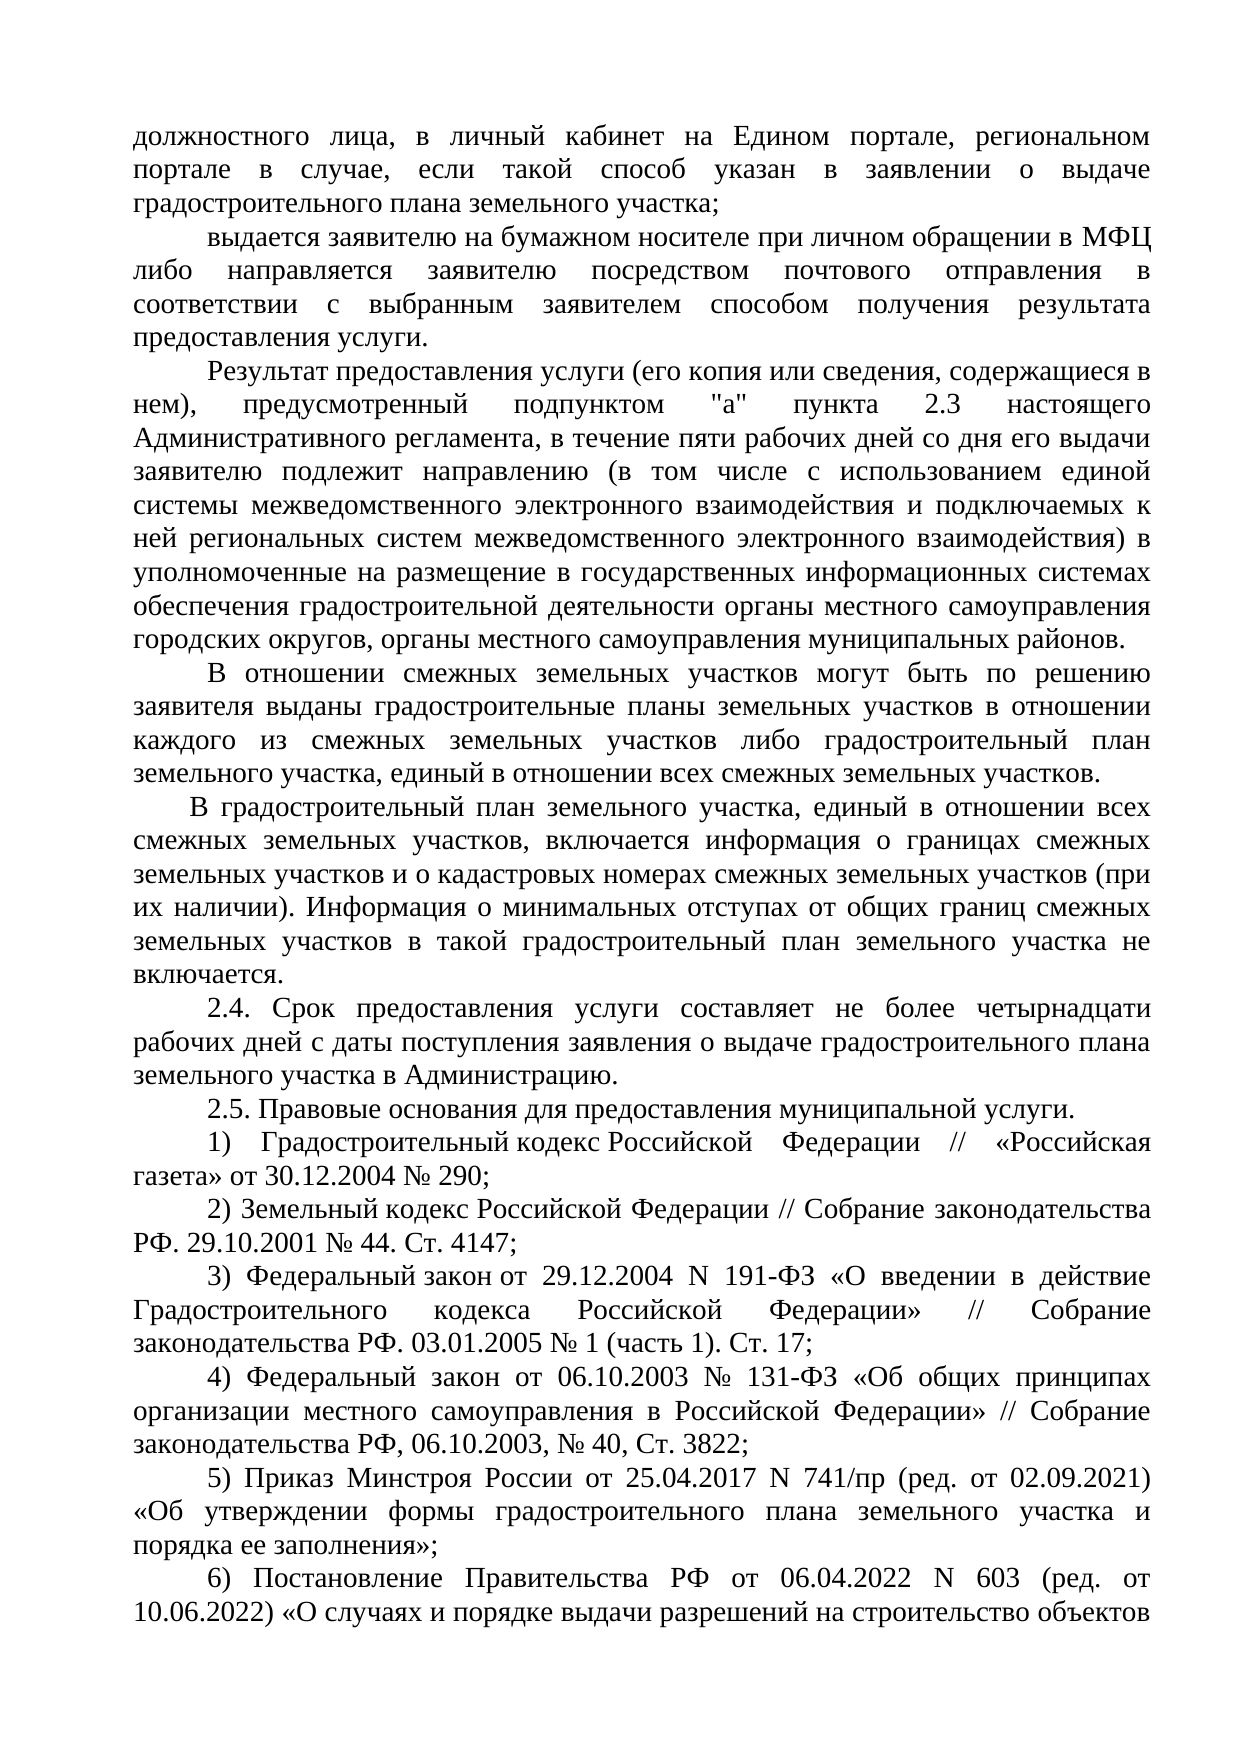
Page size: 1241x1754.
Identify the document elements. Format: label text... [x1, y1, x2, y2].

text 4) Федеральный закон от 06.10.2003 № 131-ФЗ «Об общих принципах организации местного самоуправления в Российской Федерации» // Собрание законодательства РФ, 06.10.2003, № 40, Ст. 3822; [133, 1359, 1152, 1460]
text 3) Федеральный закон от 29.12.2004 N 191-ФЗ «О введении в действие Градостроительного кодекса Российской Федерации» // Собрание законодательства РФ. 03.01.2005 № 1 (часть 1). Ст. 17; [133, 1258, 1152, 1359]
text 2) Земельный кодекс Российской Федерации // Собрание законодательства РФ. 29.10.2001 № 44. Ст. 4147; [133, 1191, 1152, 1258]
text В отношении смежных земельных участков могут быть по решению заявителя выданы градостроительные планы земельных участков в отношении каждого из смежных земельных участков либо градостроительный план земельного участка, единый в отношении всех смежных земельных участков. [133, 655, 1152, 789]
text выдается заявителю на бумажном носителе при личном обращении в МФЦ либо направляется заявителю посредством почтового отправления в соответствии с выбранным заявителем способом получения результата предоставления услуги. [133, 219, 1152, 353]
text В градостроительный план земельного участка, единый в отношении всех смежных земельных участков, включается информация о границах смежных земельных участков и о кадастровых номерах смежных земельных участков (при их наличии). Информация о минимальных отступах от общих границ смежных земельных участков в такой градостроительный план земельного участка не включается. [133, 789, 1152, 990]
text 5) Приказ Минстроя России от 25.04.2017 N 741/пр (ред. от 02.09.2021) «Об утверждении формы градостроительного плана земельного участка и порядка ее заполнения»; [133, 1460, 1152, 1560]
text 1) Градостроительный кодекс Российской Федерации // «Российская газета» от 30.12.2004 № 290; [133, 1124, 1152, 1191]
text Результат предоставления услуги (его копия или сведения, содержащиеся в нем), предусмотренный подпунктом "а" пункта 2.3 настоящего Административного регламента, в течение пяти рабочих дней со дня его выдачи заявителю подлежит направлению (в том числе с использованием единой системы межведомственного электронного взаимодействия и подключаемых к ней региональных систем межведомственного электронного взаимодействия) в уполномоченные на размещение в государственных информационных системах обеспечения градостроительной деятельности органы местного самоуправления городских округов, органы местного самоуправления муниципальных районов. [133, 353, 1152, 655]
text 2.5. Правовые основания для предоставления муниципальной услуги. [133, 1091, 1152, 1124]
text 2.4. Срок предоставления услуги составляет не более четырнадцати рабочих дней с даты поступления заявления о выдаче градостроительного плана земельного участка в Администрацию. [133, 990, 1152, 1091]
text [133, 1560, 1152, 1627]
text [133, 118, 1152, 219]
